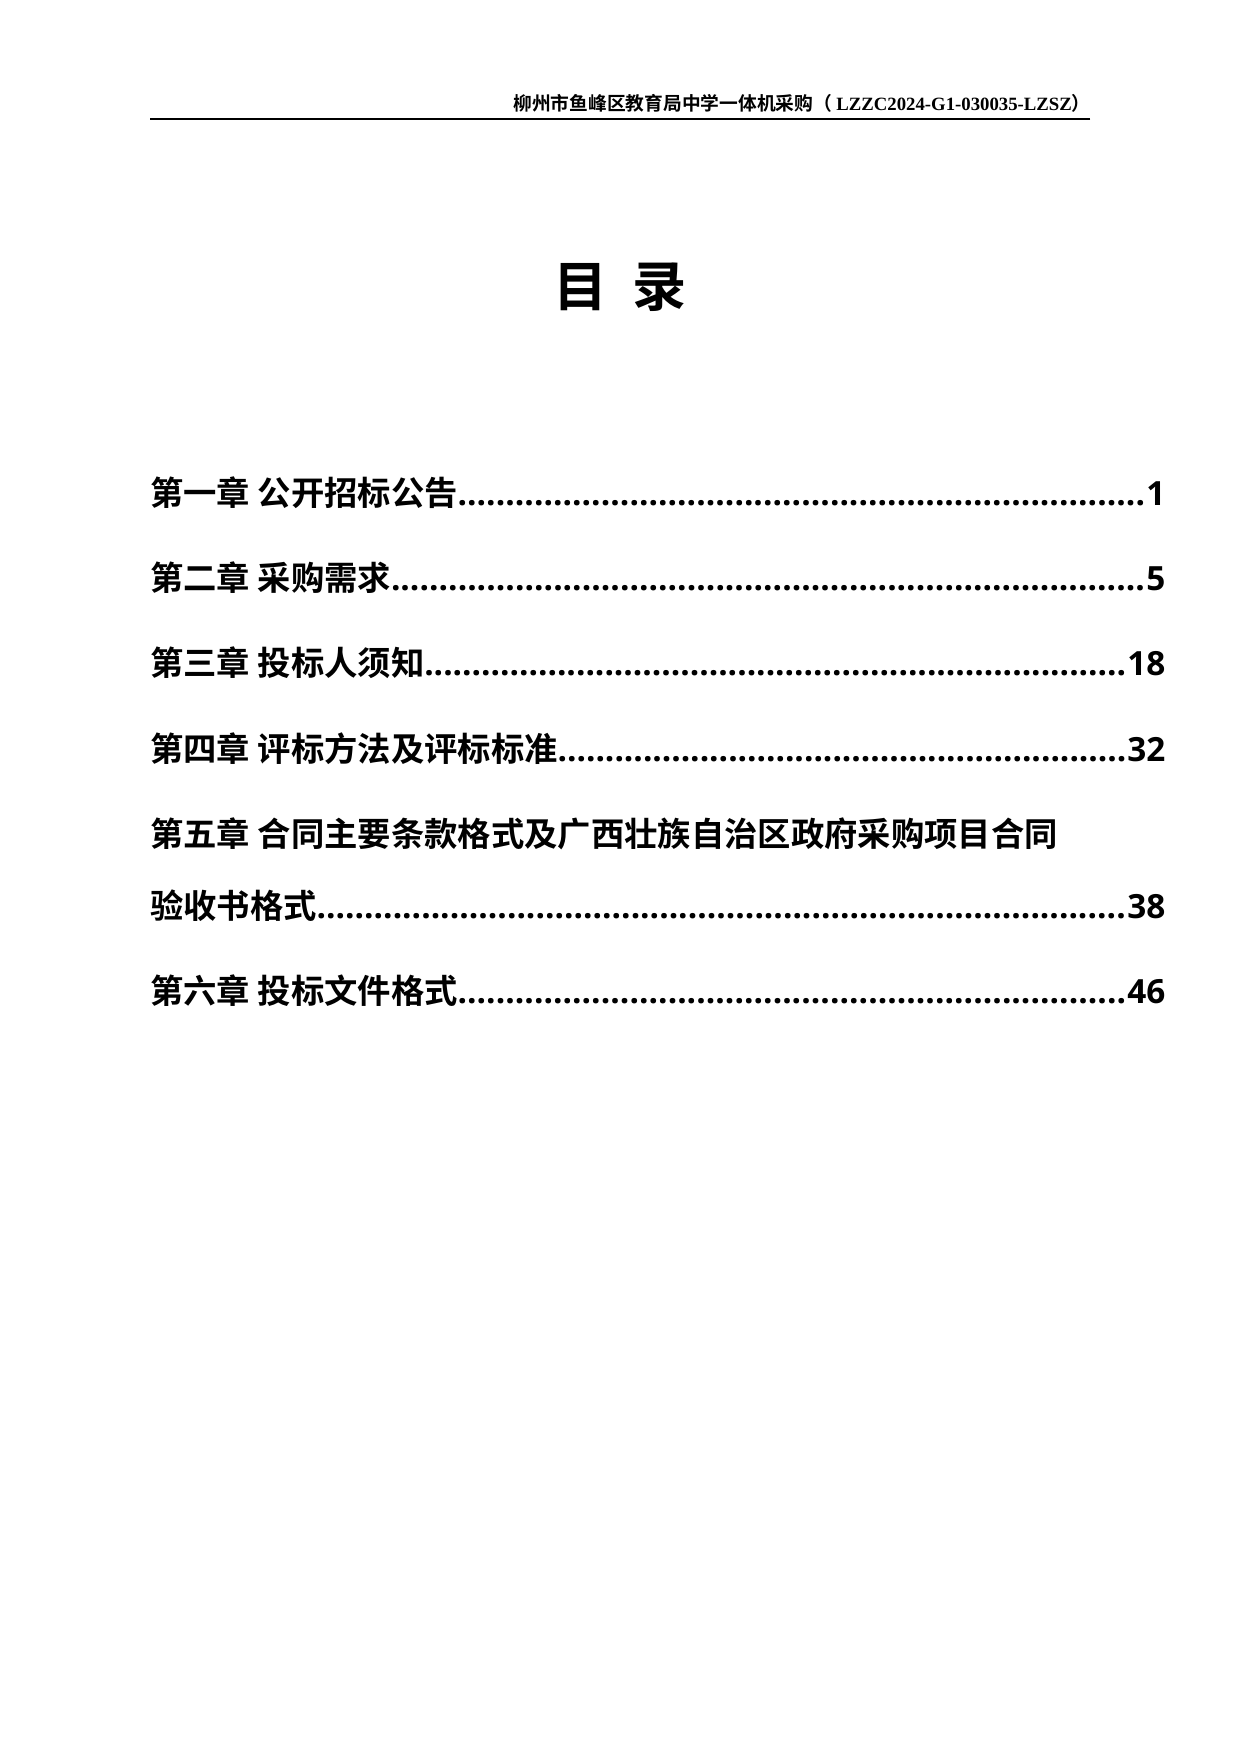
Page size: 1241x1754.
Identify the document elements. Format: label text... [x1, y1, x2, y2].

text 目 录 [150, 243, 1090, 322]
text 第四章 评标方法及评标标准 32 [150, 722, 1090, 771]
text 第六章 投标文件格式 46 [150, 965, 1090, 1013]
text 第一章 公开招标公告 1 [150, 467, 1090, 515]
text 第三章 投标人须知 18 [150, 637, 1090, 686]
text 第五章 合同主要条款格式及广西壮族自治区政府采购项目合同验收书格式 38 [150, 807, 1090, 928]
text 第二章 采购需求 5 [150, 552, 1090, 601]
